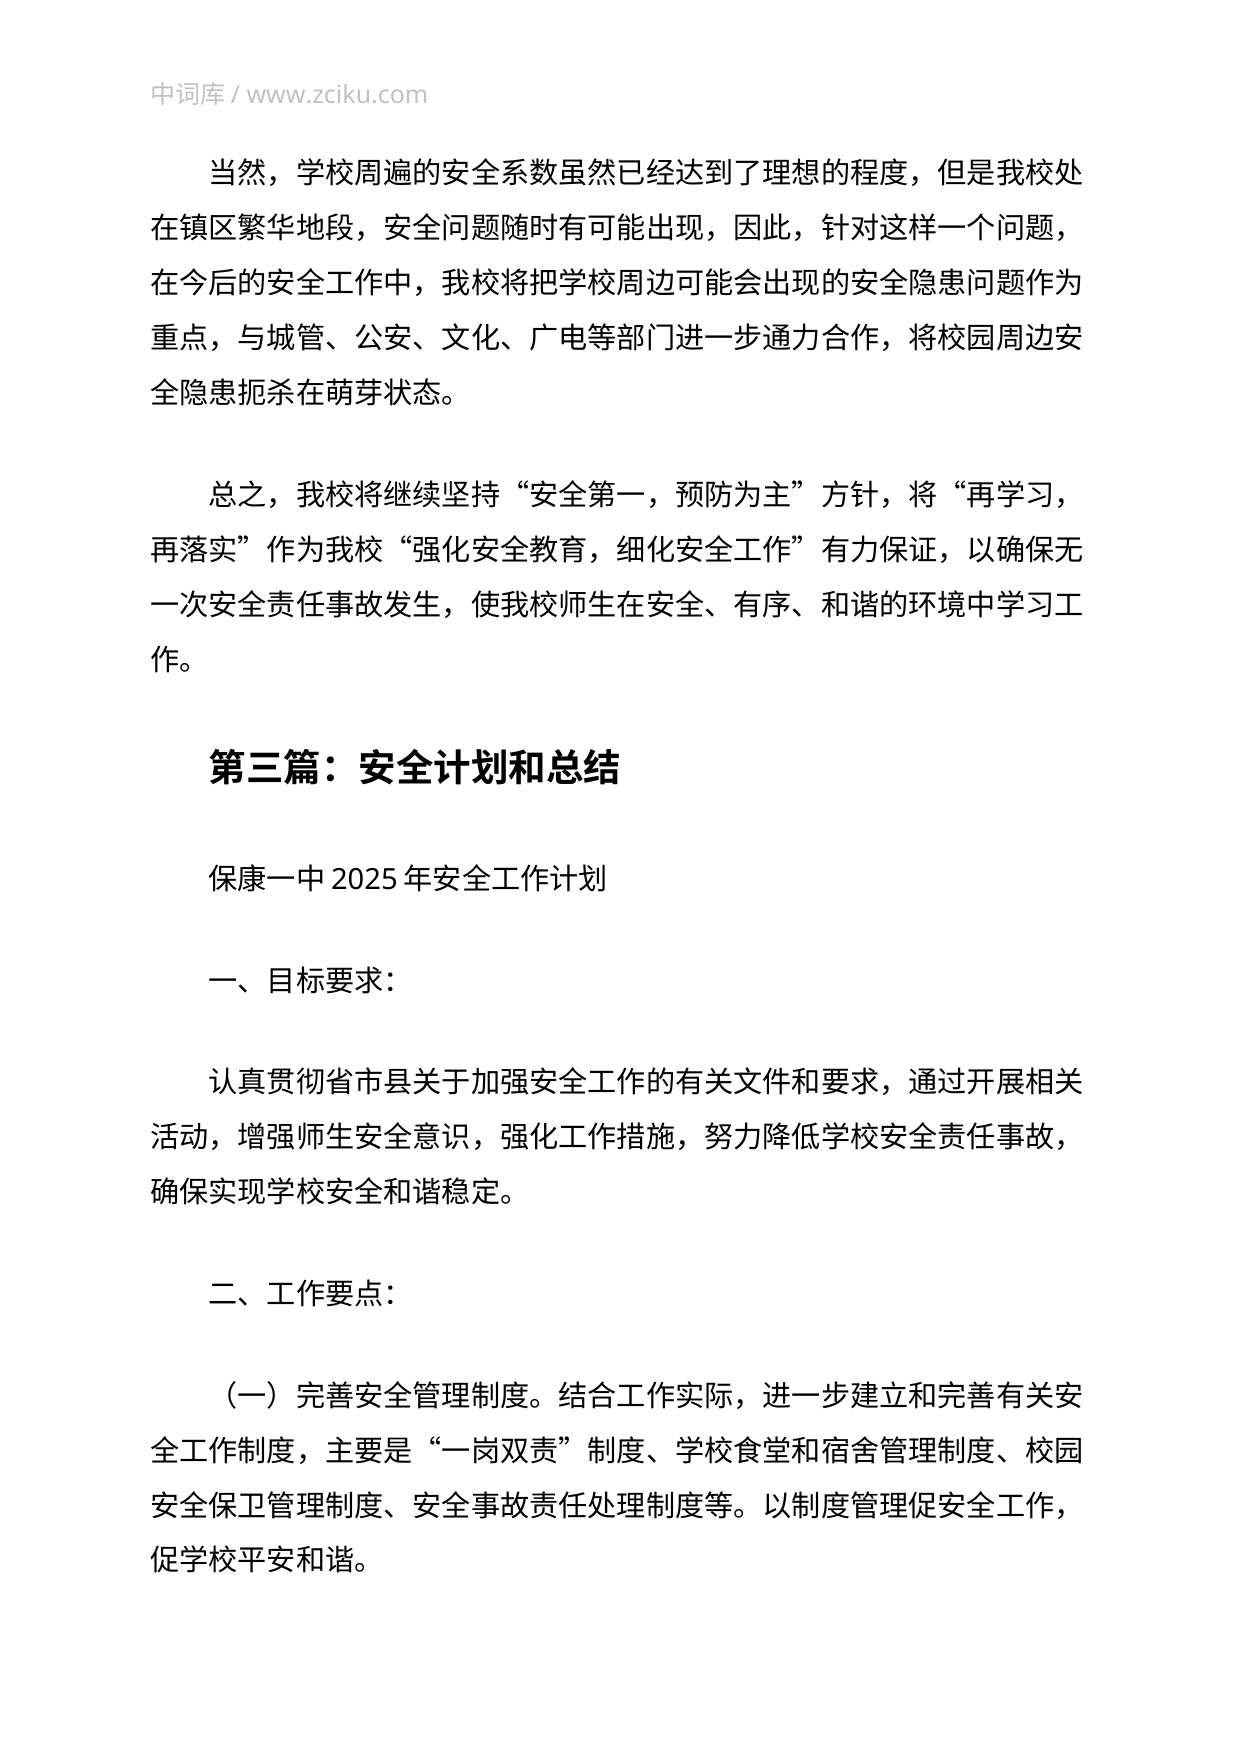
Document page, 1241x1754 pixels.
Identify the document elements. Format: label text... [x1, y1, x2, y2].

text 保康一中2025年安全工作计划 [150, 855, 1090, 898]
text 总之，我校将继续坚持“安全第一，预防为主”方针，将“再学习，再落实”作为我校“强化安全教育，细化安全工作”有力保证，以确保无一次安全责任事故发生，使我校师生在安全、有序、和谐的环境中学习工作。 [150, 471, 1090, 678]
text 当然，学校周遍的安全系数虽然已经达到了理想的程度，但是我校处在镇区繁华地段，安全问题随时有可能出现，因此，针对这样一个问题，在今后的安全工作中，我校将把学校周边可能会出现的安全隐患问题作为重点，与城管、公安、文化、广电等部门进一步通力合作，将校园周边安全隐患扼杀在萌芽状态。 [150, 150, 1090, 412]
text 二、工作要点： [150, 1271, 1090, 1313]
text 一、目标要求： [150, 957, 1090, 999]
text 认真贯彻省市县关于加强安全工作的有关文件和要求，通过开展相关活动，增强师生安全意识，强化工作措施，努力降低学校安全责任事故，确保实现学校安全和谐稳定。 [150, 1059, 1090, 1211]
text （一）完善安全管理制度。结合工作实际，进一步建立和完善有关安全工作制度，主要是“一岗双责”制度、学校食堂和宿舍管理制度、校园安全保卫管理制度、安全事故责任处理制度等。以制度管理促安全工作，促学校平安和谐。 [150, 1372, 1090, 1579]
text 第三篇：安全计划和总结 [150, 738, 1090, 792]
